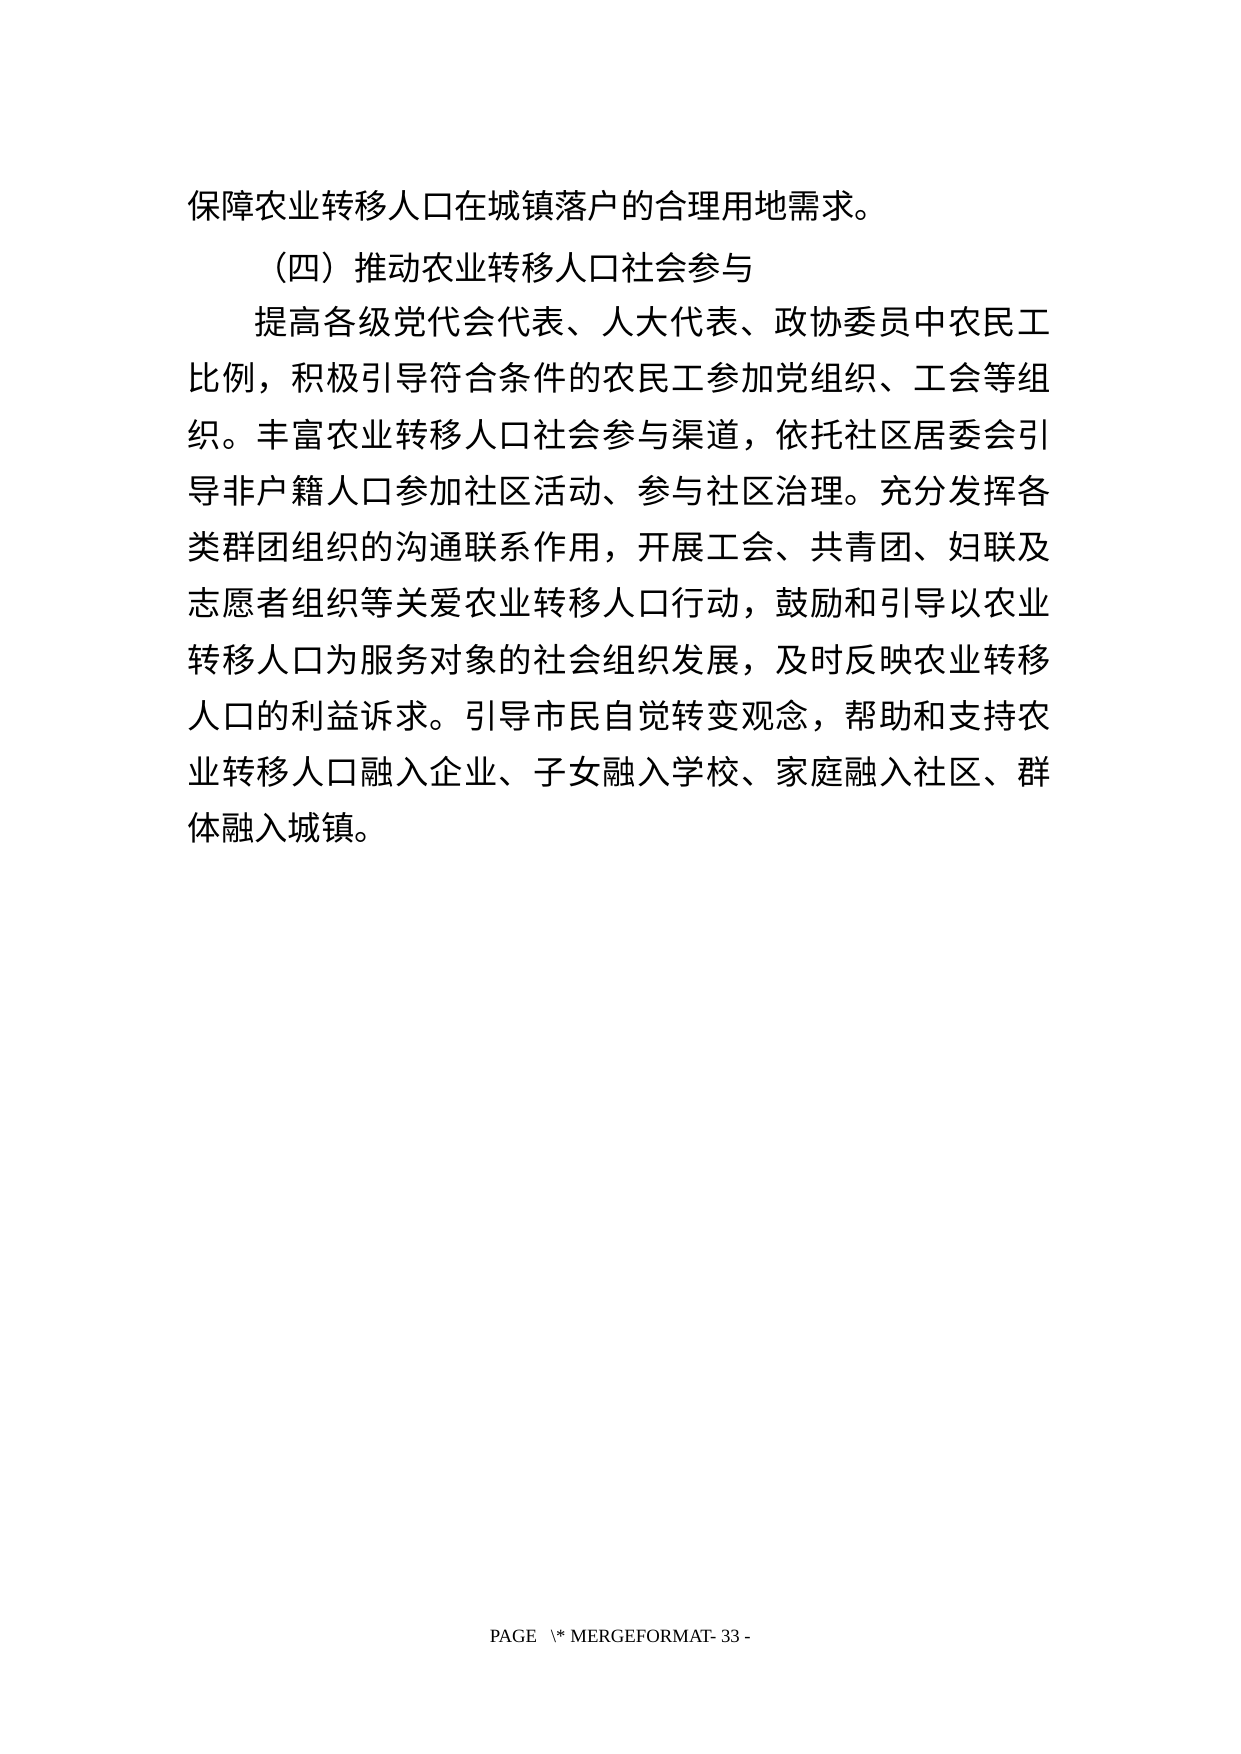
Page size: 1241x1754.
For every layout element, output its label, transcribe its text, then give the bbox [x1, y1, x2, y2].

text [187, 169, 1053, 231]
subtitle 推动农业转移人口社会参与 [187, 231, 1053, 289]
text 提高各级党代会代表、人大代表、政协委员中农民工比例，积极引导符合条件的农民工参加党组织、工会等组织。丰富农业转移人口社会参与渠道，依托社区居委会引导非户籍人口参加社区活动、参与社区治理。充分发挥各类群团组织的沟通联系作用，开展工会、共青团、妇联及志愿者组织等关爱农业转移人口行动，鼓励和引导以农业转移人口为服务对象的社会组织发展，及时反映农业转移人口的利益诉求。引导市民自觉转变观念，帮助和支持农业转移人口融入企业、子女融入学校、家庭融入社区、群体融入城镇。 [187, 289, 1053, 852]
